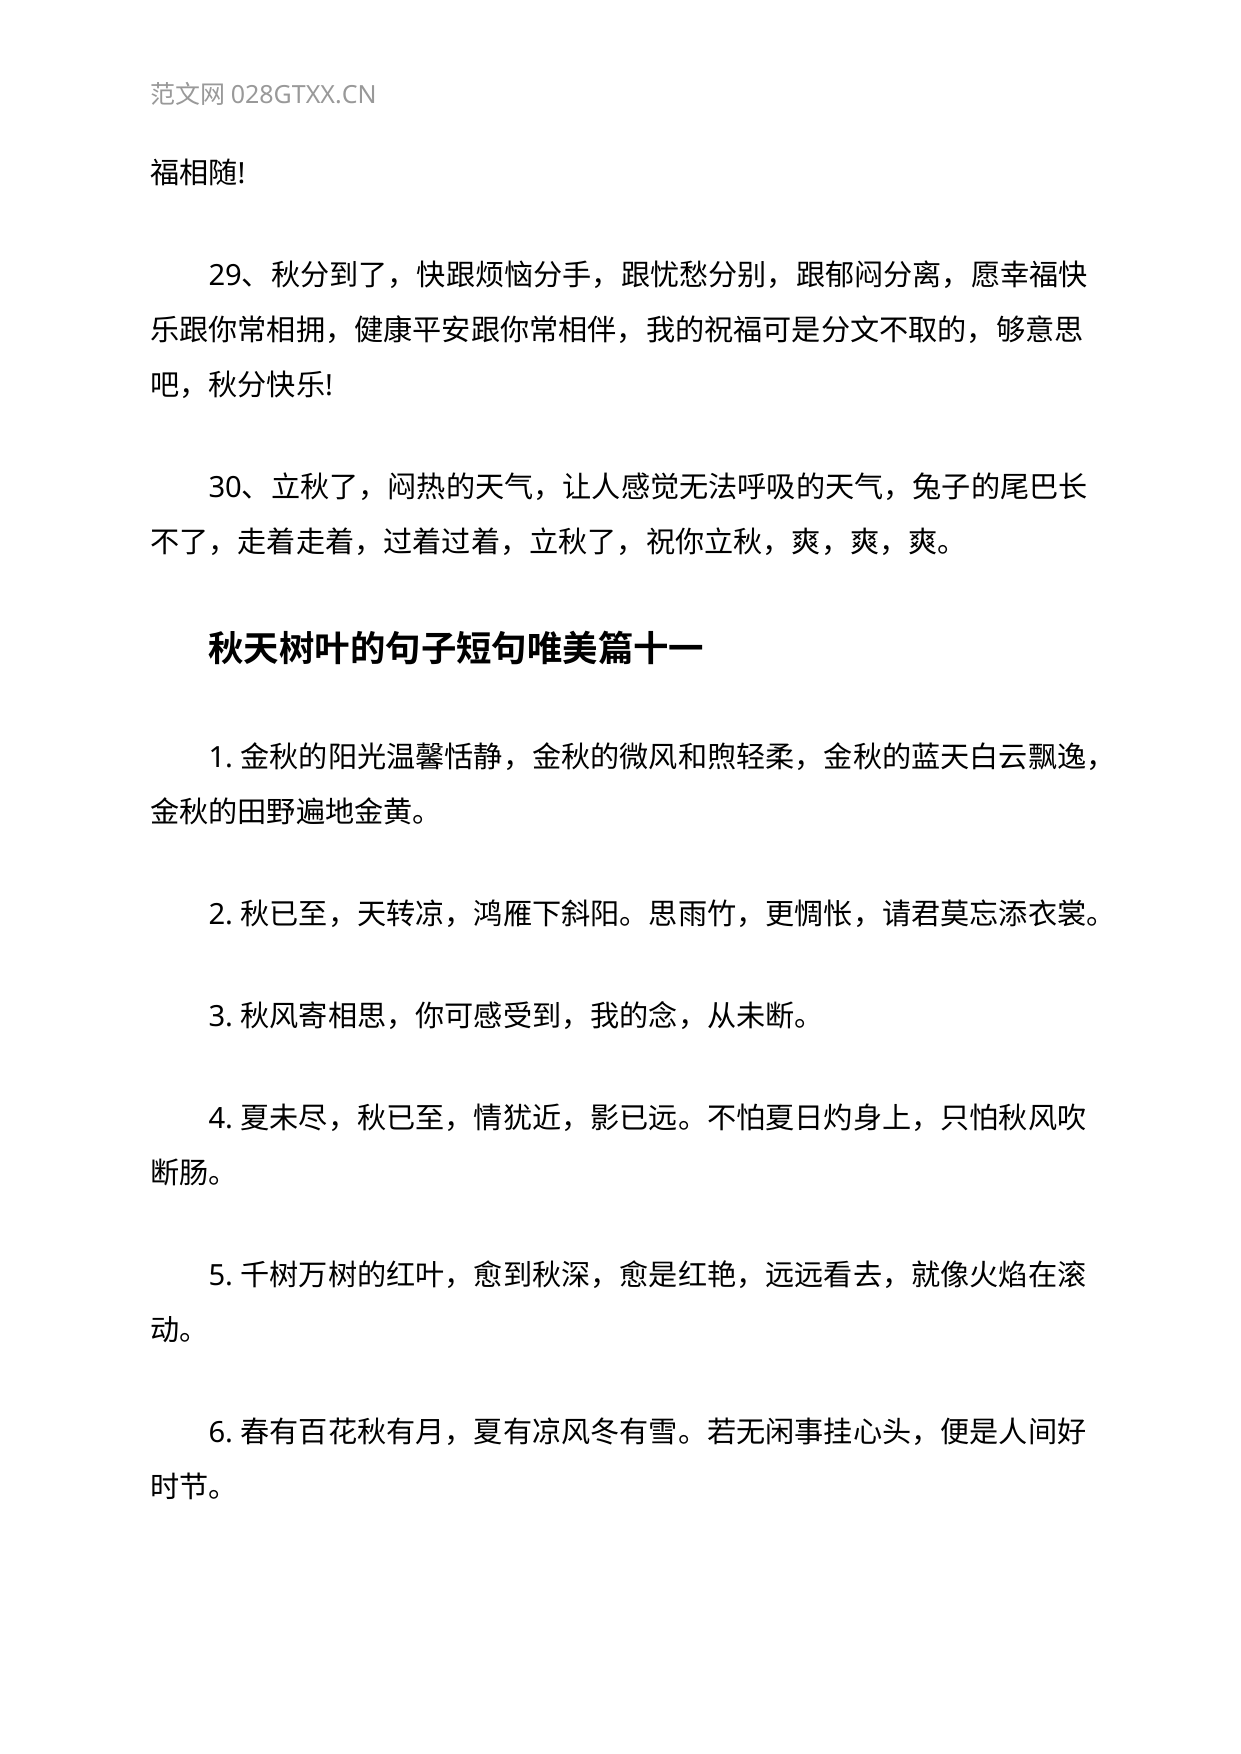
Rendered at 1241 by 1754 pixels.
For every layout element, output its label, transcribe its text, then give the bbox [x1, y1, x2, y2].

text 秋天树叶的句子短句唯美篇十一 [150, 621, 1090, 672]
text 1. 金秋的阳光温馨恬静，金秋的微风和煦轻柔，金秋的蓝天白云飘逸，金秋的田野遍地金黄。 [150, 734, 1090, 831]
text 2. 秋已至，天转凉，鸿雁下斜阳。思雨竹，更惆怅，请君莫忘添衣裳。 [150, 891, 1090, 933]
text 29、秋分到了，快跟烦恼分手，跟忧愁分别，跟郁闷分离，愿幸福快乐跟你常相拥，健康平安跟你常相伴，我的祝福可是分文不取的，够意思吧，秋分快乐! [150, 252, 1090, 404]
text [150, 150, 1090, 192]
text 30、立秋了，闷热的天气，让人感觉无法呼吸的天气，兔子的尾巴长不了，走着走着，过着过着，立秋了，祝你立秋，爽，爽，爽。 [150, 464, 1090, 561]
text 5. 千树万树的红叶，愈到秋深，愈是红艳，远远看去，就像火焰在滚动。 [150, 1252, 1090, 1349]
text 6. 春有百花秋有月，夏有凉风冬有雪。若无闲事挂心头，便是人间好时节。 [150, 1408, 1090, 1506]
text 4. 夏未尽，秋已至，情犹近，影已远。不怕夏日灼身上，只怕秋风吹断肠。 [150, 1095, 1090, 1192]
text 3. 秋风寄相思，你可感受到，我的念，从未断。 [150, 993, 1090, 1035]
